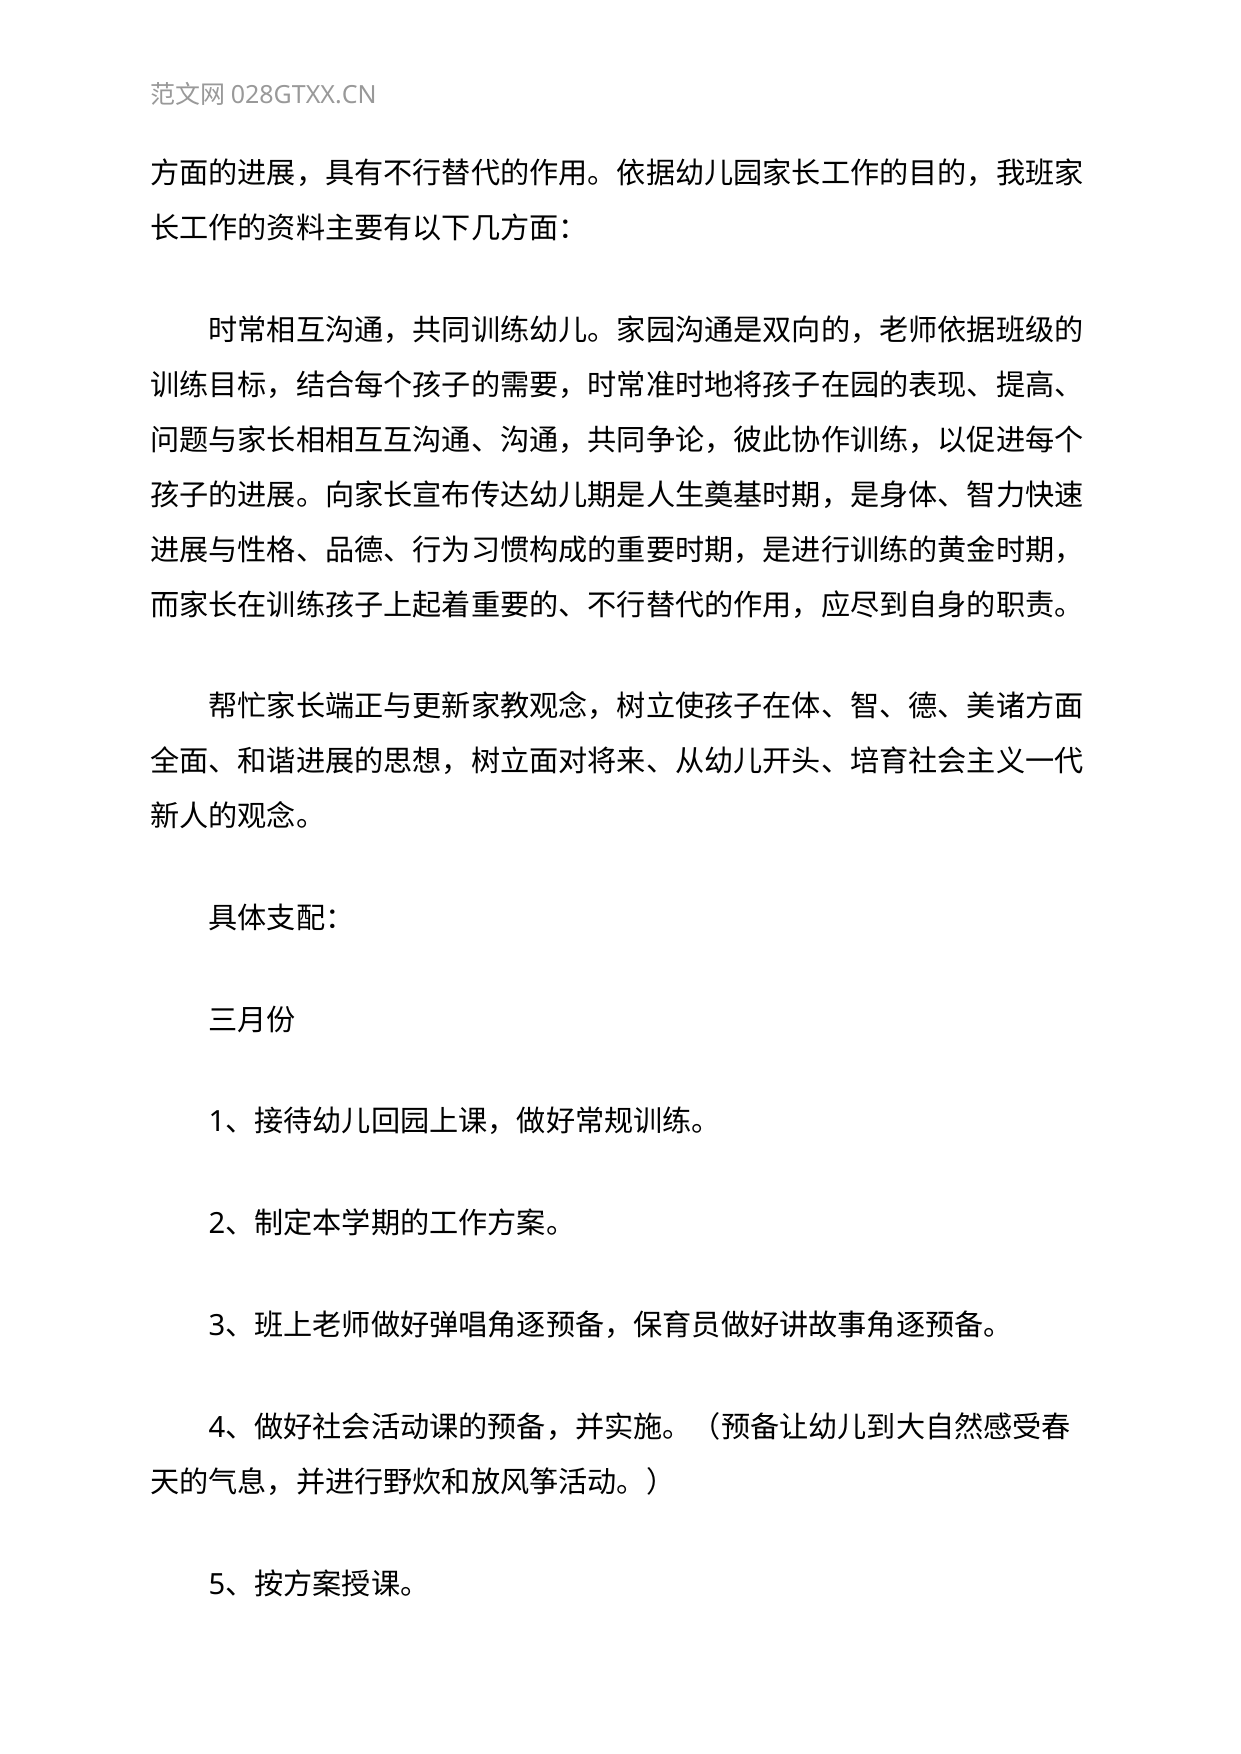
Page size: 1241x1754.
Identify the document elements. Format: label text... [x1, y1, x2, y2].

text 2、制定本学期的工作方案。 [150, 1200, 1090, 1242]
text 4、做好社会活动课的预备，并实施。（预备让幼儿到大自然感受春天的气息，并进行野炊和放风筝活动。） [150, 1404, 1090, 1501]
text 1、接待幼儿回园上课，做好常规训练。 [150, 1098, 1090, 1140]
text 3、班上老师做好弹唱角逐预备，保育员做好讲故事角逐预备。 [150, 1302, 1090, 1344]
text 具体支配： [150, 894, 1090, 937]
text 帮忙家长端正与更新家教观念，树立使孩子在体、智、德、美诸方面全面、和谐进展的思想，树立面对将来、从幼儿开头、培育社会主义一代新人的观念。 [150, 683, 1090, 835]
text 三月份 [150, 996, 1090, 1038]
text 时常相互沟通，共同训练幼儿。家园沟通是双向的，老师依据班级的训练目标，结合每个孩子的需要，时常准时地将孩子在园的表现、提高、问题与家长相相互互沟通、沟通，共同争论，彼此协作训练，以促进每个孩子的进展。向家长宣布传达幼儿期是人生奠基时期，是身体、智力快速进展与性格、品德、行为习惯构成的重要时期，是进行训练的黄金时期，而家长在训练孩子上起着重要的、不行替代的作用，应尽到自身的职责。 [150, 307, 1090, 623]
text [150, 150, 1090, 247]
text 5、按方案授课。 [150, 1561, 1090, 1603]
